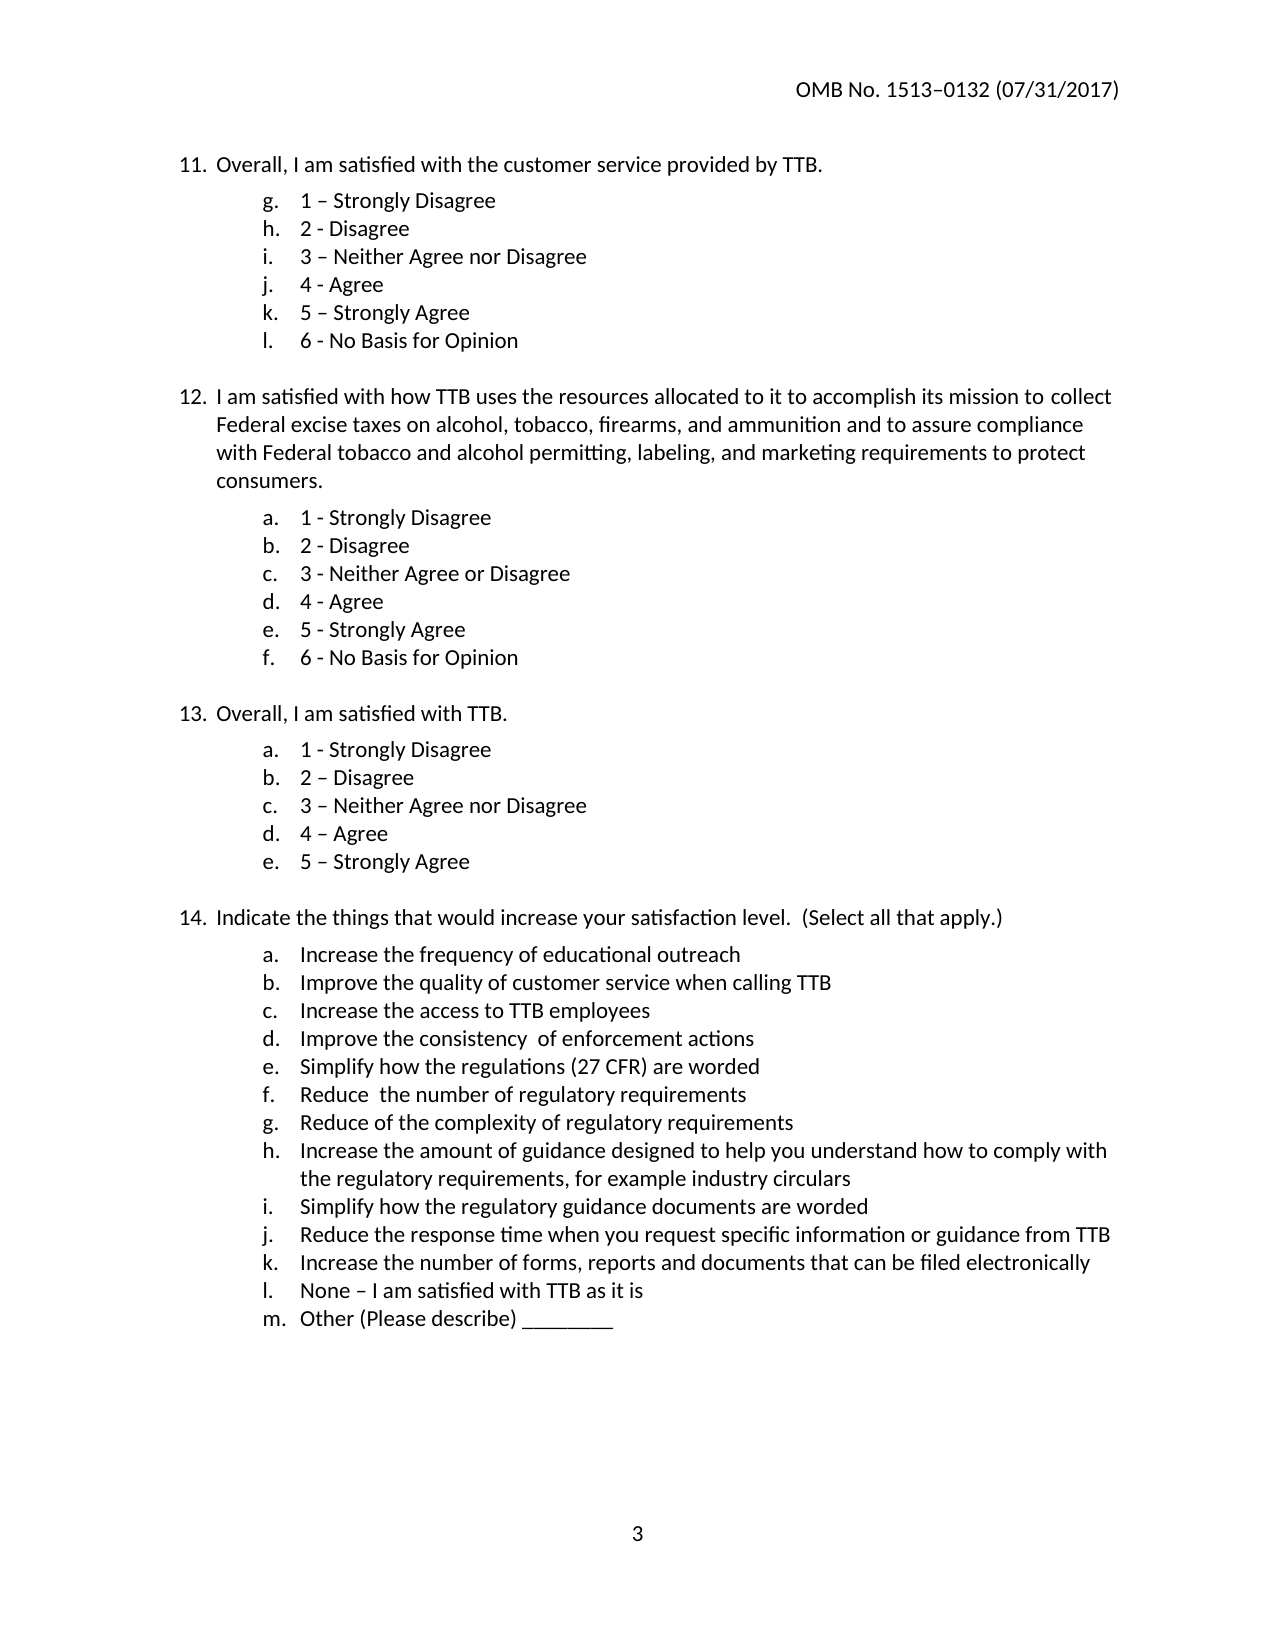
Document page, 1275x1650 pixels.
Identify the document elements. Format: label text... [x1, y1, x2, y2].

list 2 - Disagree [262, 214, 1125, 242]
list 4 - Agree [262, 270, 1125, 298]
list Increase the amount of guidance designed to help you understand how to comply with the regulatory requirements, for example industry circulars [262, 1136, 1125, 1192]
list 3 – Neither Agree nor Disagree [262, 242, 1125, 270]
list Increase the access to TTB employees [262, 996, 1125, 1024]
list 5 – Strongly Agree [262, 298, 1125, 326]
list 5 – Strongly Agree [262, 847, 1125, 876]
list 2 - Disagree [262, 531, 1125, 559]
list 3 – Neither Agree nor Disagree [262, 791, 1125, 819]
list I am satisfied with how TTB uses the resources allocated to it to accomplish its mission to collect Federal excise taxes on alcohol, tobacco, firearms, and ammunition and to assure compliance with Federal tobacco and alcohol permitting, labeling, and marketing requirements to protect consumers. [178, 382, 1125, 494]
list Simplify how the regulations (27 CFR) are worded [262, 1052, 1125, 1080]
list 4 – Agree [262, 819, 1125, 847]
list Increase the frequency of educational outreach [262, 940, 1125, 968]
list Improve the quality of customer service when calling TTB [262, 968, 1125, 996]
list Simplify how the regulatory guidance documents are worded [262, 1192, 1125, 1220]
list Overall, I am satisfied with TTB. [178, 699, 1125, 727]
list 1 - Strongly Disagree [262, 735, 1125, 763]
list Reduce of the complexity of regulatory requirements [262, 1108, 1125, 1136]
list 4 - Agree [262, 587, 1125, 615]
list 2 – Disagree [262, 763, 1125, 791]
list Improve the consistency of enforcement actions [262, 1024, 1125, 1052]
list 1 - Strongly Disagree [262, 503, 1125, 531]
list Indicate the things that would increase your satisfaction level. (Select all that apply.) [178, 903, 1125, 932]
list 5 - Strongly Agree [262, 615, 1125, 643]
list Reduce the number of regulatory requirements [262, 1080, 1125, 1108]
list 6 - No Basis for Opinion [262, 326, 1125, 354]
list Increase the number of forms, reports and documents that can be filed electronically [262, 1248, 1125, 1276]
list 1 – Strongly Disagree [262, 186, 1125, 214]
list Overall, I am satisfied with the customer service provided by TTB. [178, 150, 1125, 178]
list Other (Please describe) ________ [262, 1304, 1125, 1332]
list 6 - No Basis for Opinion [262, 643, 1125, 671]
list None – I am satisfied with TTB as it is [262, 1276, 1125, 1304]
list Reduce the response time when you request specific information or guidance from TTB [262, 1220, 1125, 1248]
list 3 - Neither Agree or Disagree [262, 559, 1125, 587]
